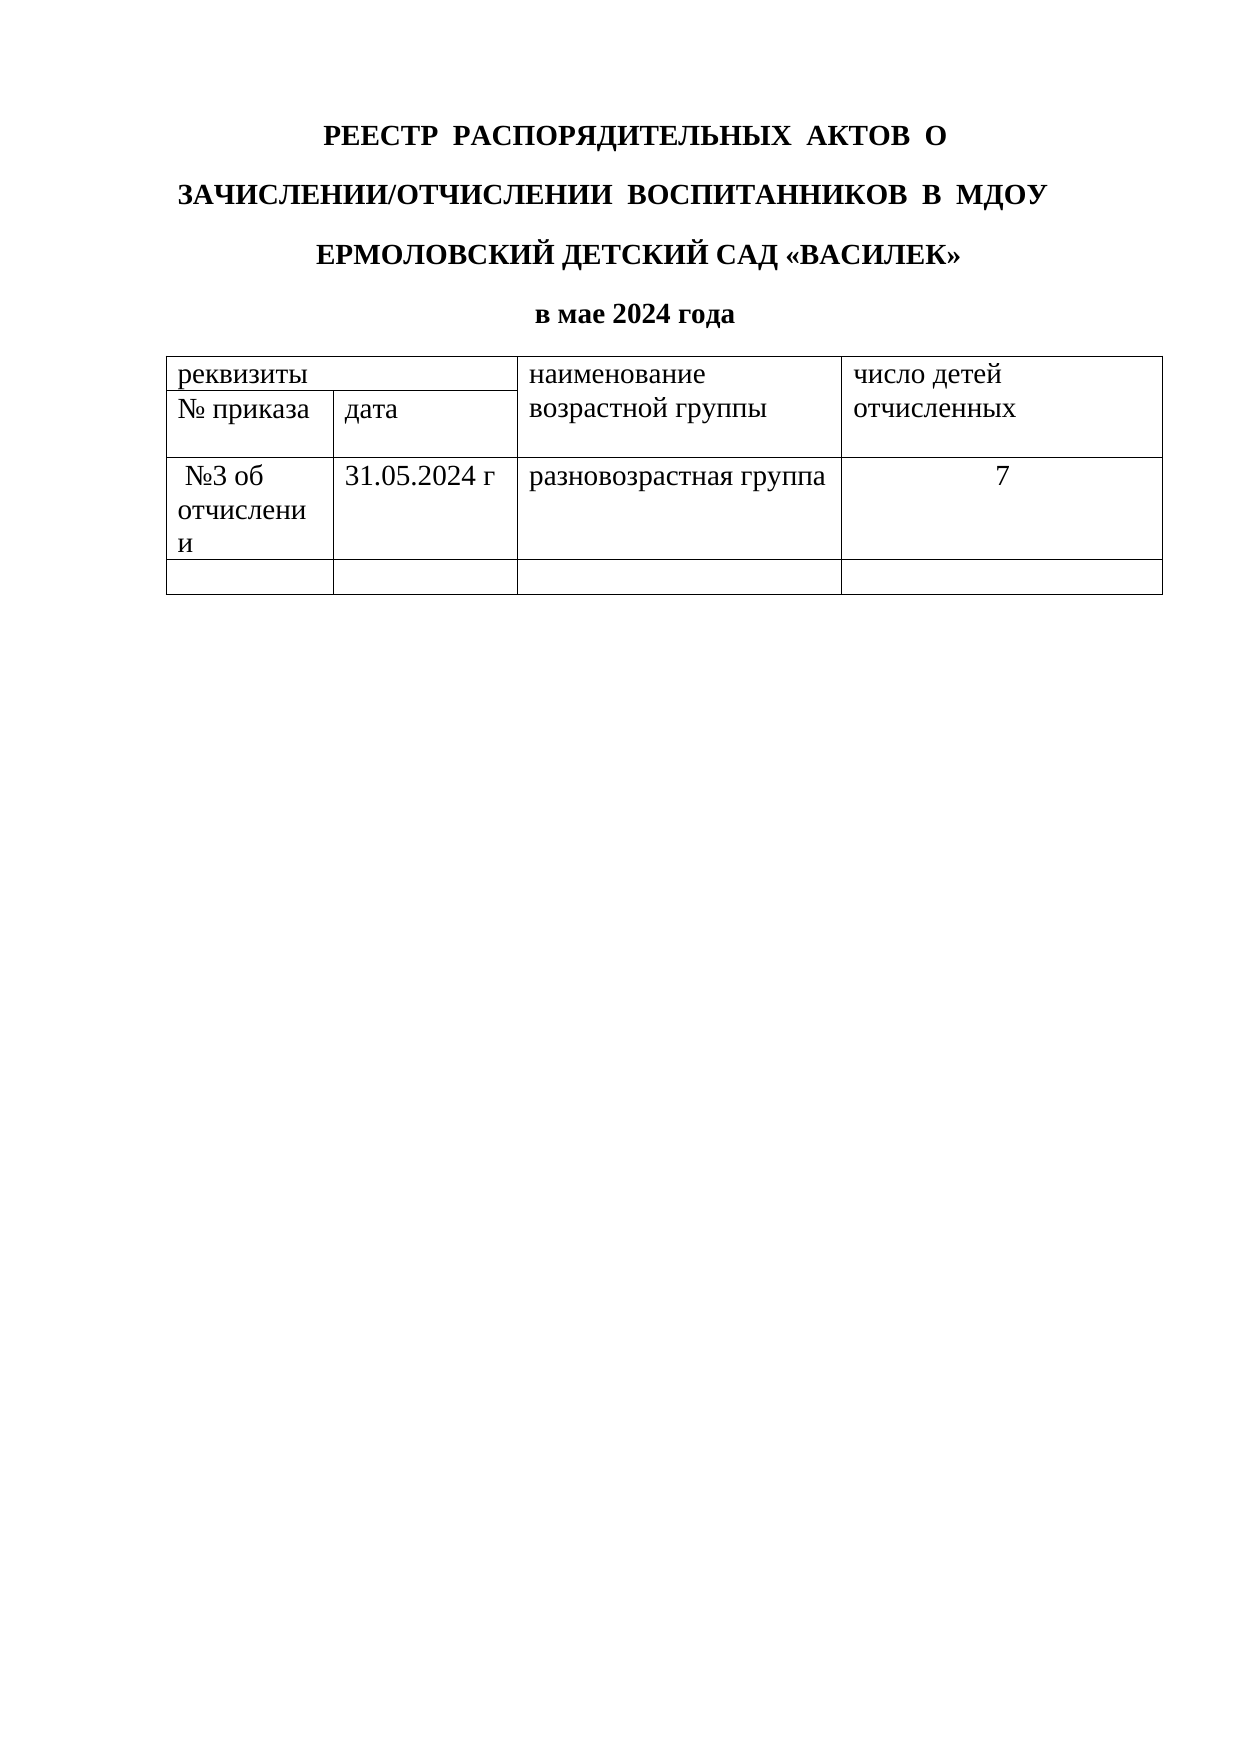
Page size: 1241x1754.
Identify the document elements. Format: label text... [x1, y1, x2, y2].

table_cell №3 об отчислении [167, 458, 333, 559]
table_cell дата [334, 391, 517, 457]
text ЕРМОЛОВСКИЙ ДЕТСКИЙ САД «ВАСИЛЕК» [177, 237, 1152, 270]
text в мае 2024 года [177, 296, 1152, 330]
table_cell 7 [842, 458, 1162, 559]
table_cell [167, 560, 333, 593]
text ЗАЧИСЛЕНИИ/ОТЧИСЛЕНИИ ВОСПИТАННИКОВ В МДОУ [177, 177, 1152, 211]
table_cell разновозрастная группа [518, 458, 841, 559]
table_header реквизиты [167, 357, 517, 390]
text РЕЕСТР РАСПОРЯДИТЕЛЬНЫХ АКТОВ О [177, 118, 1152, 152]
table_header наименование возрастной группы [518, 357, 841, 457]
table_cell 31.05.2024 г [334, 458, 517, 559]
table_cell [842, 560, 1162, 593]
table_header число детей отчисленных [842, 357, 1162, 457]
table_cell [518, 560, 841, 593]
table_cell № приказа [167, 391, 333, 457]
table_cell [334, 560, 517, 593]
